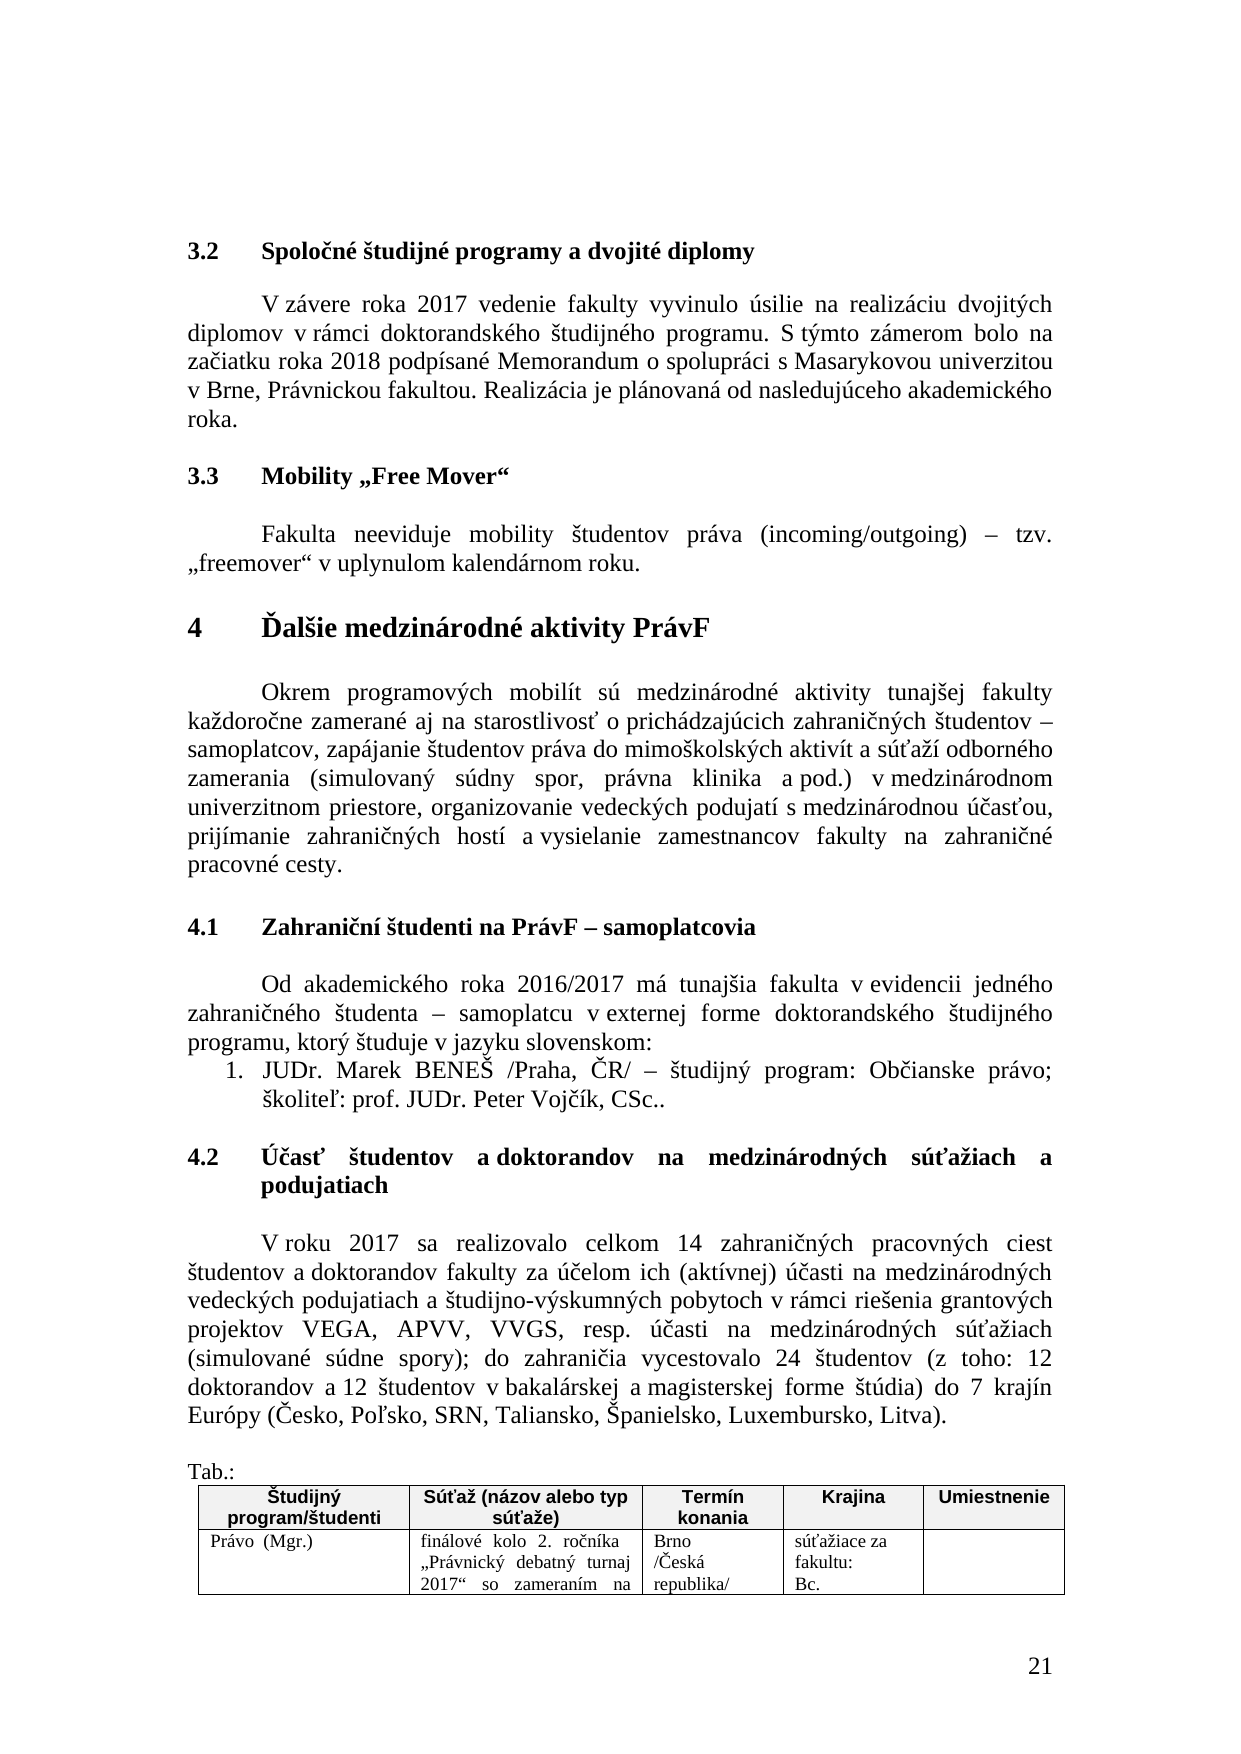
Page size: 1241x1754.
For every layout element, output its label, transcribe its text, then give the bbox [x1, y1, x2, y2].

text 3.3 Mobility „Free Mover“ [187, 461, 1053, 490]
text 4.1 Zahraniční študenti na PrávF – samoplatcovia [187, 912, 1053, 941]
text Tab.: [187, 1458, 1053, 1484]
table_header Súťaž (názov alebo typ súťaže) [410, 1486, 642, 1529]
text Od akademického roka 2016/2017 má tunajšia fakulta v evidencii jedného zahraničného študenta – samoplatcu v externej forme doktorandského študijného programu, ktorý študuje v jazyku slovenskom: [187, 969, 1053, 1056]
table_cell [924, 1530, 1064, 1594]
list JUDr. Marek BENEŠ /Praha, ČR/ – študijný program: Občianske právo; školiteľ: prof. JUDr. Peter Vojčík, CSc.. [225, 1056, 1053, 1113]
table_header Študijný program/študenti [199, 1486, 409, 1529]
text 4 Ďalšie medzinárodné aktivity PrávF [187, 610, 1053, 643]
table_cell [410, 1530, 642, 1594]
table_cell Právo (Mgr.) [199, 1530, 409, 1594]
table_header Umiestnenie [924, 1486, 1064, 1529]
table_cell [784, 1530, 923, 1594]
text 3.2 Spoločné študijné programy a dvojité diplomy [187, 236, 1053, 265]
text Fakulta neeviduje mobility študentov práva (incoming/outgoing) – tzv. „freemover“ v uplynulom kalendárnom roku. [187, 519, 1053, 576]
text V roku 2017 sa realizovalo celkom 14 zahraničných pracovných ciest študentov a doktorandov fakulty za účelom ich (aktívnej) účasti na medzinárodných vedeckých podujatiach a študijno-výskumných pobytoch v rámci riešenia grantových projektov VEGA, APVV, VVGS, resp. účasti na medzinárodných súťažiach (simulované súdne spory); do zahraničia vycestovalo 24 študentov (z toho: 12 doktorandov a 12 študentov v bakalárskej a magisterskej forme štúdia) do 7 krajín Európy (Česko, Poľsko, SRN, Taliansko, Španielsko, Luxembursko, Litva). [187, 1228, 1053, 1429]
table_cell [643, 1530, 783, 1594]
text V závere roka 2017 vedenie fakulty vyvinulo úsilie na realizáciu dvojitých diplomov v rámci doktorandského študijného programu. S týmto zámerom bolo na začiatku roka 2018 podpísané Memorandum o spolupráci s Masarykovou univerzitou v Brne, Právnickou fakultou. Realizácia je plánovaná od nasledujúceho akademického roka. [187, 289, 1053, 433]
table_header Krajina [784, 1486, 923, 1529]
text Okrem programových mobilít sú medzinárodné aktivity tunajšej fakulty každoročne zamerané aj na starostlivosť o prichádzajúcich zahraničných študentov – samoplatcov, zapájanie študentov práva do mimoškolských aktivít a súťaží odborného zamerania (simulovaný súdny spor, právna klinika a pod.) v medzinárodnom univerzitnom priestore, organizovanie vedeckých podujatí s medzinárodnou účasťou, prijímanie zahraničných hostí a vysielanie zamestnancov fakulty na zahraničné pracovné cesty. [187, 677, 1053, 878]
text 4.2 Účasť študentov a doktorandov na medzinárodných súťažiach a podujatiach [187, 1142, 1053, 1199]
table_header Termín konania [643, 1486, 783, 1529]
